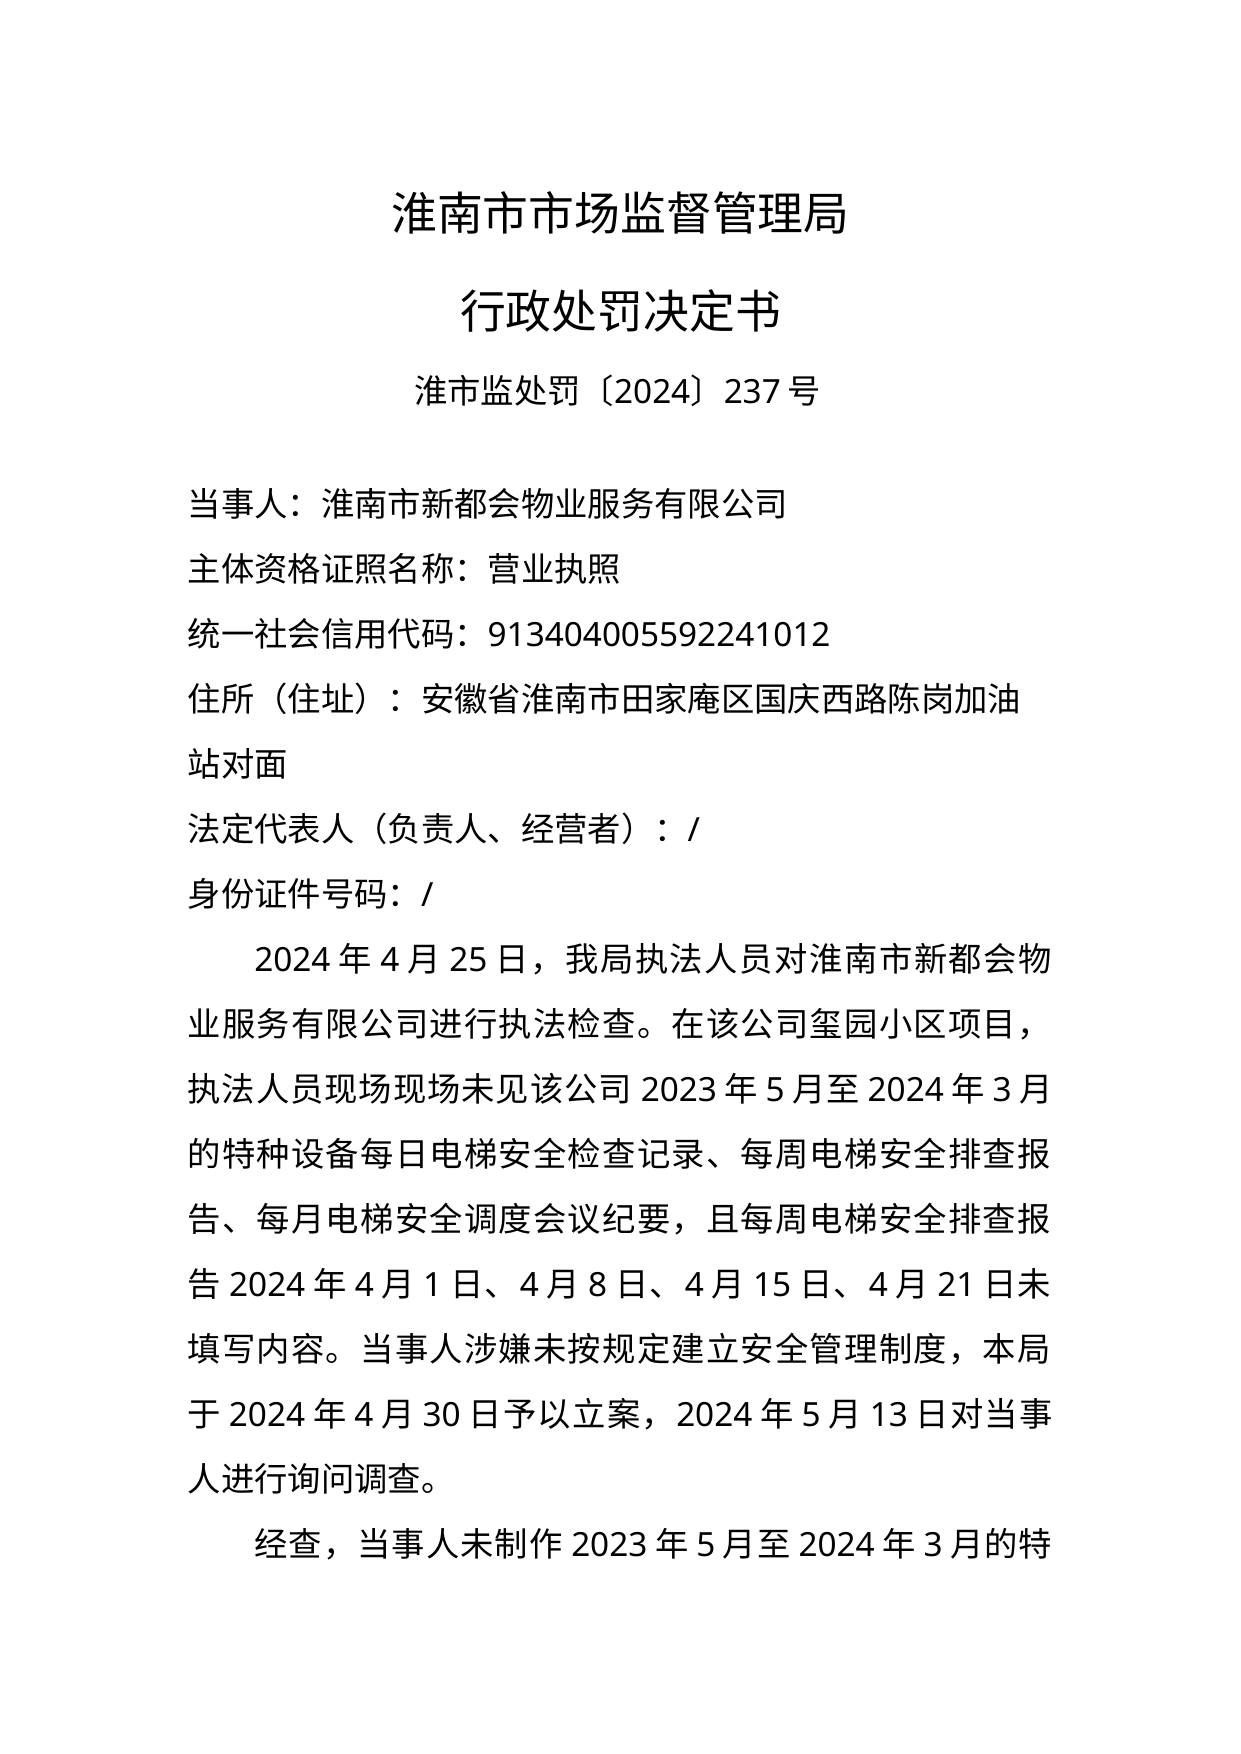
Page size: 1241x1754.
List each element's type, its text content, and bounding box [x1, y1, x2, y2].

text 统一社会信用代码：913404005592241012 [187, 599, 1053, 664]
text 淮南市市场监督管理局 [187, 162, 1053, 259]
text 当事人：淮南市新都会物业服务有限公司 [187, 469, 1053, 534]
text 身份证件号码：/ [187, 859, 1053, 924]
text 2024年4月25日，我局执法人员对淮南市新都会物业服务有限公司进行执法检查。在该公司玺园小区项目，执法人员现场现场未见该公司2023年5月至2024年3月的特种设备每日电梯安全检查记录、每周电梯安全排查报告、每月电梯安全调度会议纪要，且每周电梯安全排查报告2024年4月1日、4月8日、4月15日、4月21日未填写内容。当事人涉嫌未按规定建立安全管理制度，本局于2024年4月30日予以立案，2024年5月13日对当事人进行询问调查。 [187, 924, 1053, 1509]
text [187, 1509, 1053, 1574]
text 淮市监处罚〔2024〕237号 [187, 357, 1047, 415]
text 行政处罚决定书 [187, 259, 1053, 357]
text 法定代表人（负责人、经营者）：/ [187, 794, 1053, 859]
text 主体资格证照名称：营业执照 [187, 534, 1053, 599]
text 住所（住址）：安徽省淮南市田家庵区国庆西路陈岗加油站对面 [187, 664, 1053, 794]
